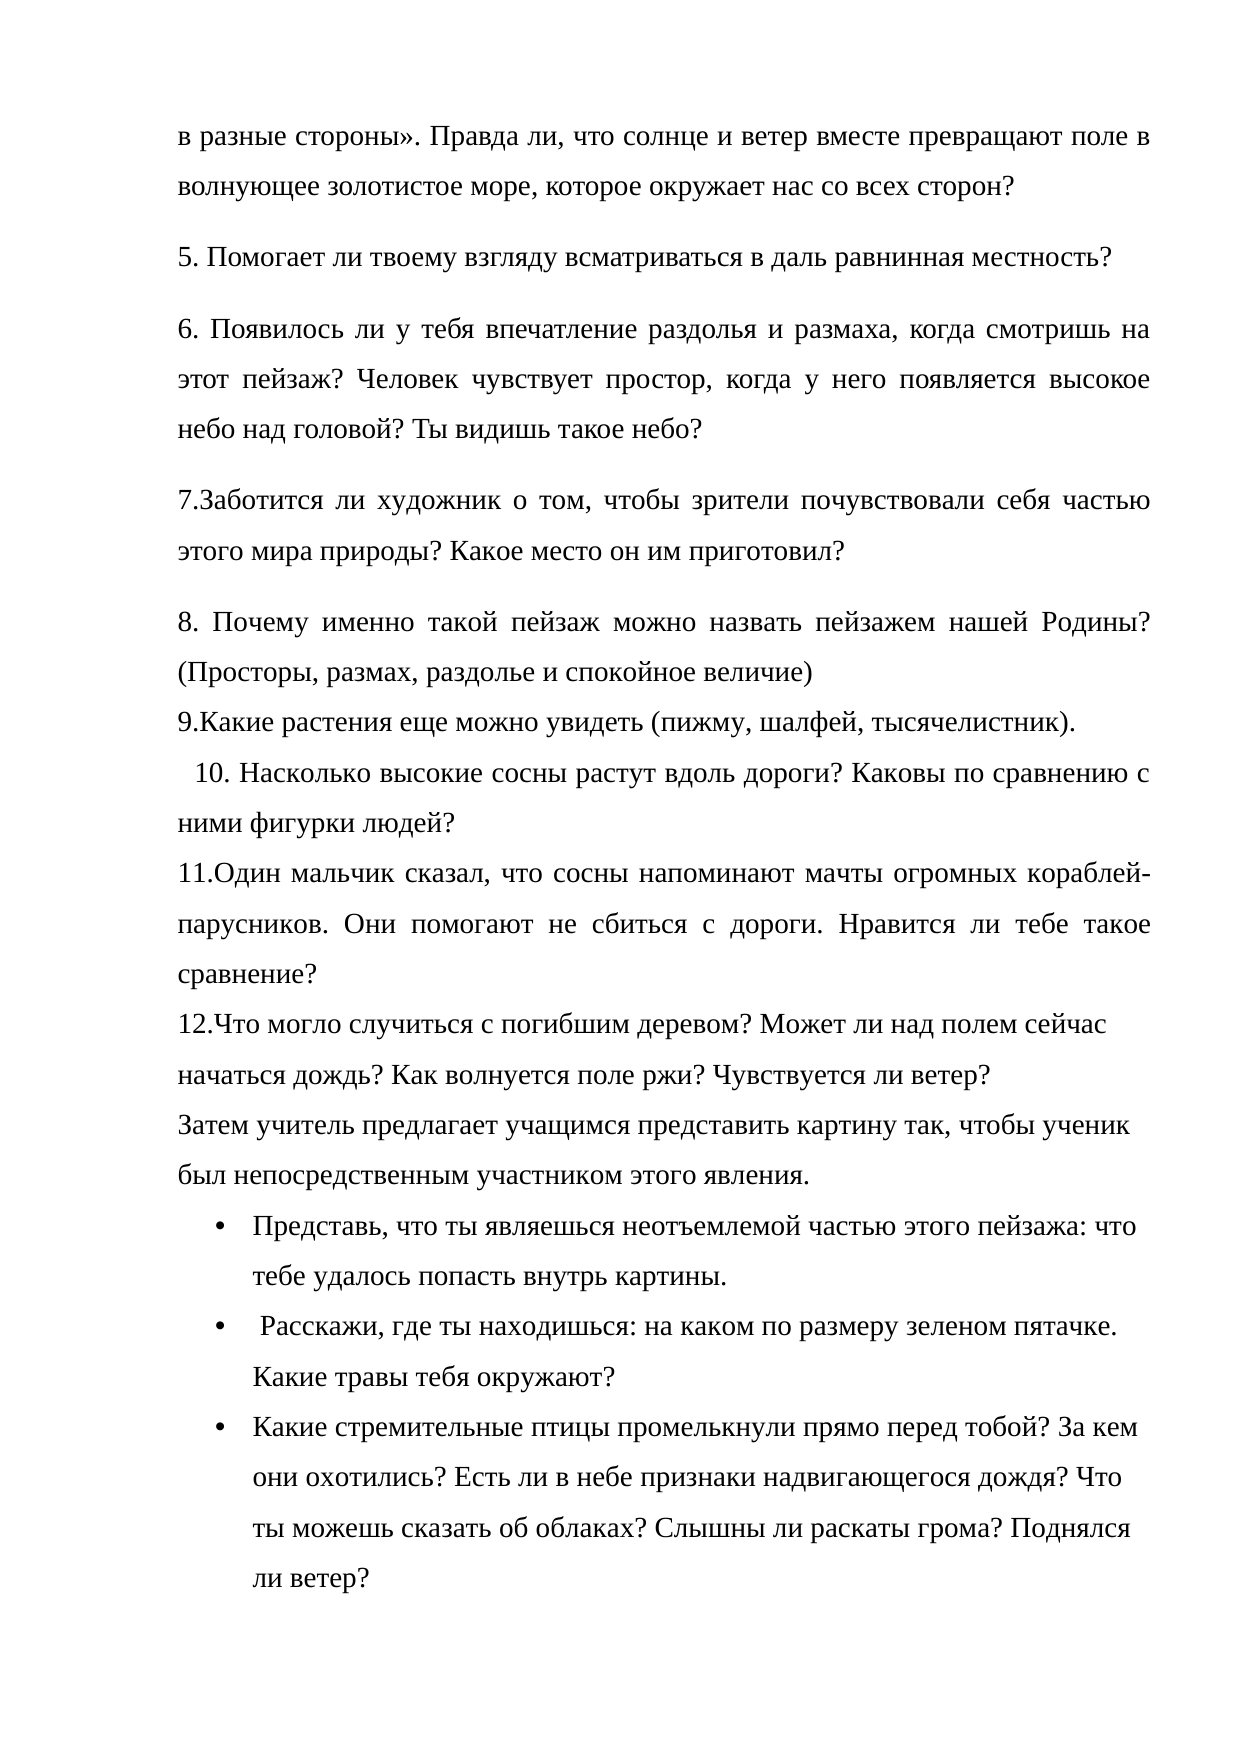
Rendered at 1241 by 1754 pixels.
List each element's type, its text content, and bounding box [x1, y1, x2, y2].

text 12.Что могло случиться с погибшим деревом? Может ли над полем сейчас начаться дождь? Как волнуется поле ржи? Чувствуется ли ветер? [177, 1006, 1152, 1090]
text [177, 118, 1152, 202]
text 6. Появилось ли у тебя впечатление раздолья и размаха, когда смотришь на этот пейзаж? Человек чувствует простор, когда у него появляется высокое небо над головой? Ты видишь такое небо? [177, 311, 1152, 445]
text 7.Заботится ли художник о том, чтобы зрители почувствовали себя частью этого мира природы? Какое место он им приготовил? [177, 482, 1152, 566]
list Представь, что ты являешься неотъемлемой частью этого пейзажа: что тебе удалось попасть внутрь картины. [215, 1208, 1152, 1292]
list Расскажи, где ты находишься: на каком по размеру зеленом пятачке. Какие травы тебя окружают? [215, 1308, 1152, 1392]
text Затем учитель предлагает учащимся представить картину так, чтобы ученик был непосредственным участником этого явления. [177, 1107, 1152, 1191]
text 9.Какие растения еще можно увидеть (пижму, шалфей, тысячелистник). [177, 704, 1152, 738]
list Какие стремительные птицы промелькнули прямо перед тобой? За кем они охотились? Есть ли в небе признаки надвигающегося дождя? Что ты можешь сказать об облаках? Слышны ли раскаты грома? Поднялся ли ветер? [215, 1409, 1152, 1594]
text 5. Помогает ли твоему взгляду всматриваться в даль равнинная местность? [177, 239, 1152, 273]
text 10. Насколько высокие сосны растут вдоль дороги? Каковы по сравнению с ними фигурки людей? [177, 755, 1152, 839]
text 8. Почему именно такой пейзаж можно назвать пейзажем нашей Родины? (Просторы, размах, раздолье и спокойное величие) [177, 604, 1152, 688]
text 11.Один мальчик сказал, что сосны напоминают мачты огромных кораблей-парусников. Они помогают не сбиться с дороги. Нравится ли тебе такое сравнение? [177, 856, 1152, 990]
